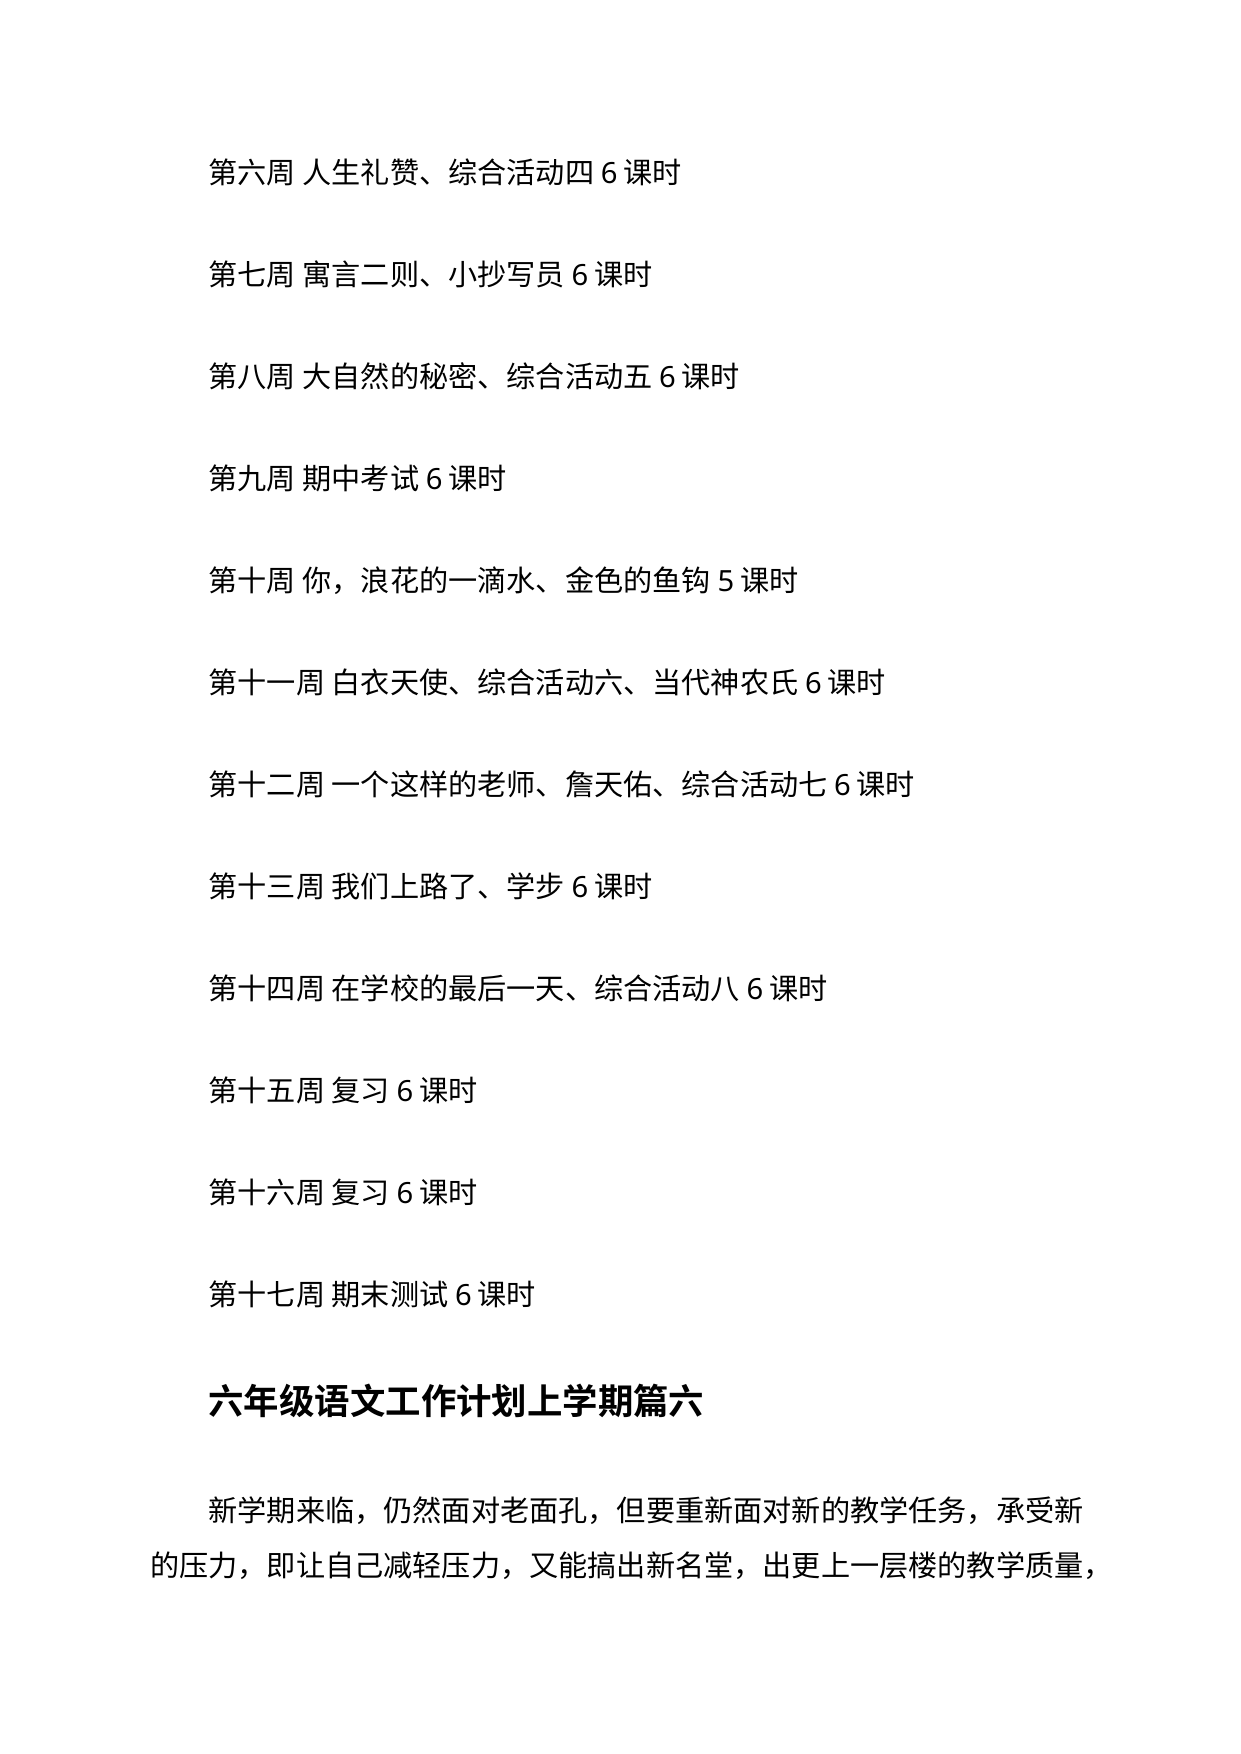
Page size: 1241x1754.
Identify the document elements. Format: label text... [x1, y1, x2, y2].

text 第十一周 白衣天使、综合活动六、当代神农氏 6课时 [150, 660, 1090, 702]
text 第十六周 复习 6课时 [150, 1170, 1090, 1212]
text 第十四周 在学校的最后一天、综合活动八 6课时 [150, 966, 1090, 1008]
text 第十七周 期末测试 6课时 [150, 1272, 1090, 1314]
text 第六周 人生礼赞、综合活动四 6课时 [150, 150, 1090, 192]
text 第七周 寓言二则、小抄写员 6课时 [150, 252, 1090, 294]
text 第十周 你，浪花的一滴水、金色的鱼钩 5课时 [150, 558, 1090, 600]
text 六年级语文工作计划上学期篇六 [150, 1374, 1090, 1425]
text 第九周 期中考试 6课时 [150, 456, 1090, 498]
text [150, 1487, 1090, 1584]
text 第十三周 我们上路了、学步 6课时 [150, 864, 1090, 906]
text 第十二周 一个这样的老师、詹天佑、综合活动七 6课时 [150, 762, 1090, 804]
text 第八周 大自然的秘密、综合活动五 6课时 [150, 354, 1090, 396]
text 第十五周 复习 6课时 [150, 1068, 1090, 1110]
